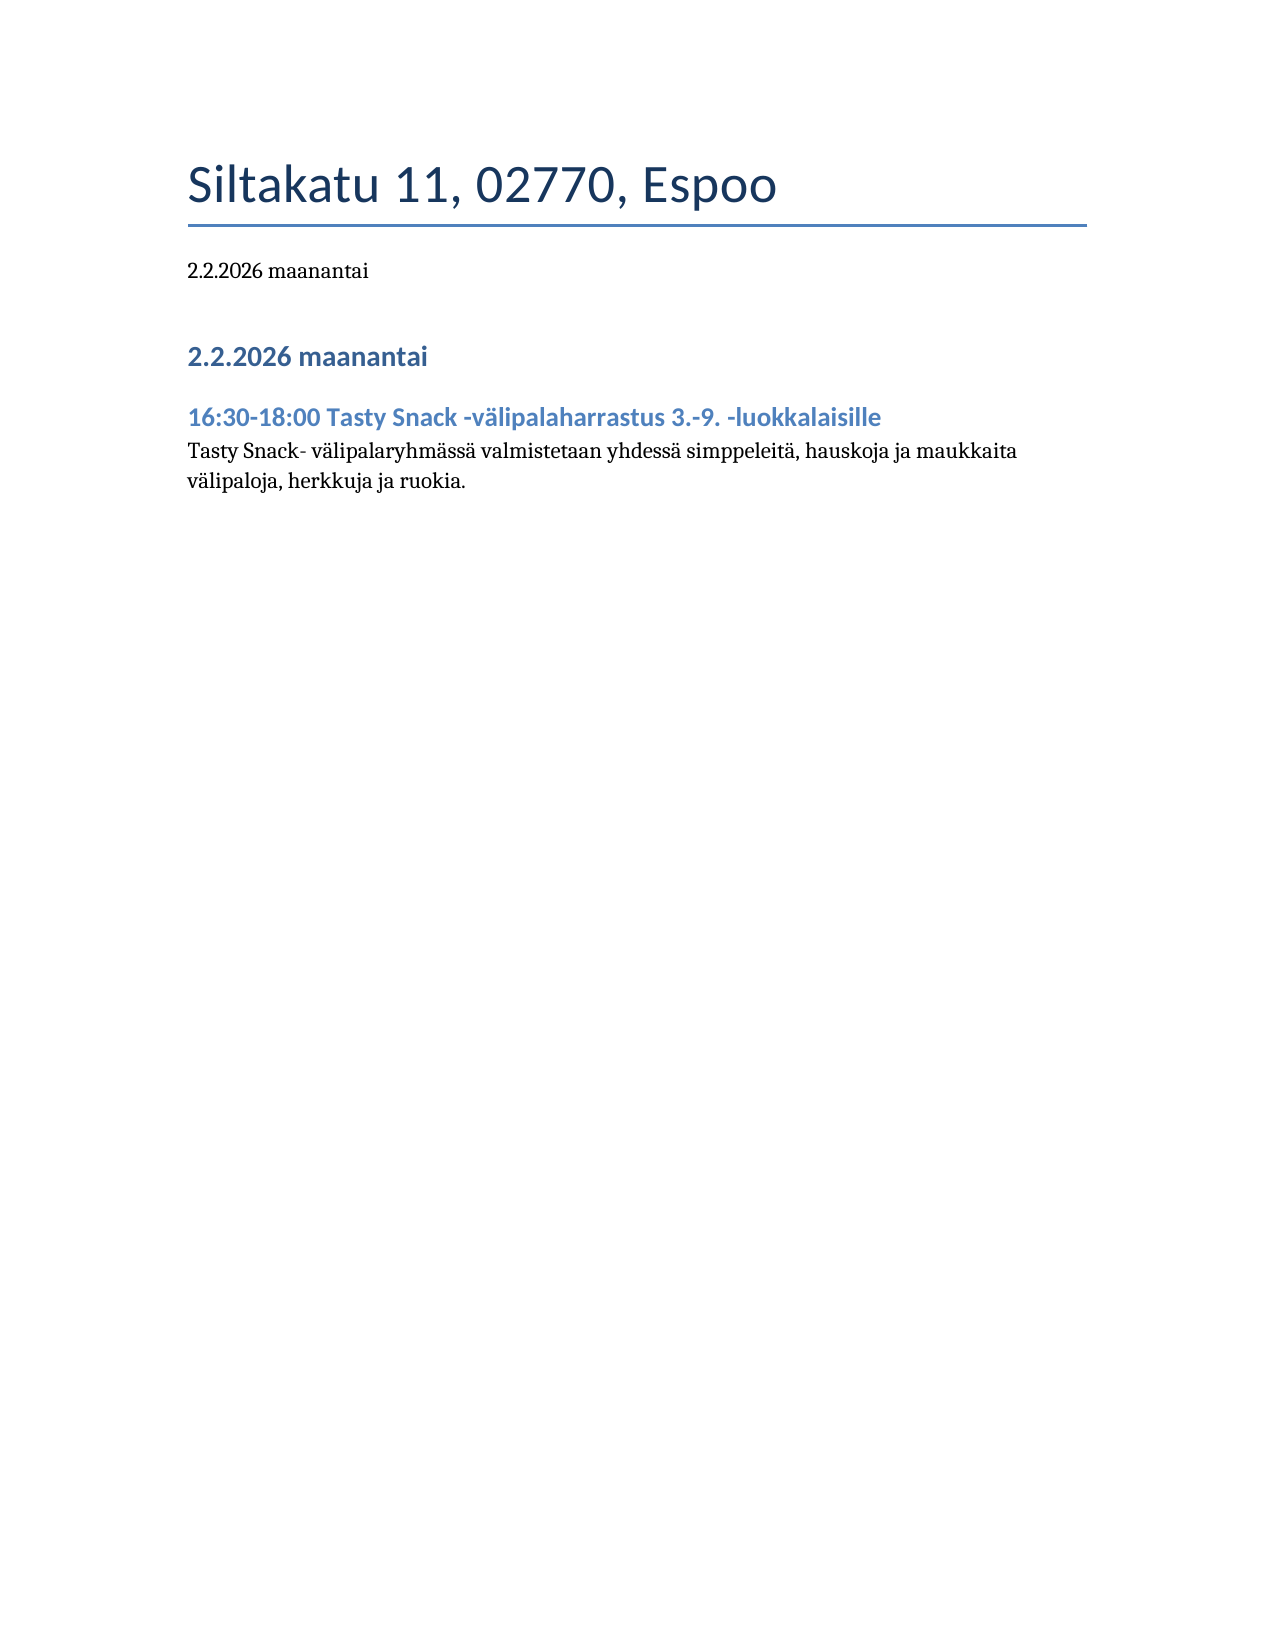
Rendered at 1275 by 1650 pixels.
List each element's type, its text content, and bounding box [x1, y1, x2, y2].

title Siltakatu 11, 02770, Espoo [187, 150, 1087, 227]
subtitle 2.2.2026 maanantai [187, 338, 1087, 374]
text Tasty Snack- välipalaryhmässä valmistetaan yhdessä simppeleitä, hauskoja ja maukkaita välipaloja, herkkuja ja ruokia. [187, 438, 1087, 494]
subtitle 16:30-18:00 Tasty Snack -välipalaharrastus 3.-9. -luokkalaisille [187, 400, 1087, 433]
text 2.2.2026 maanantai [187, 258, 1087, 284]
